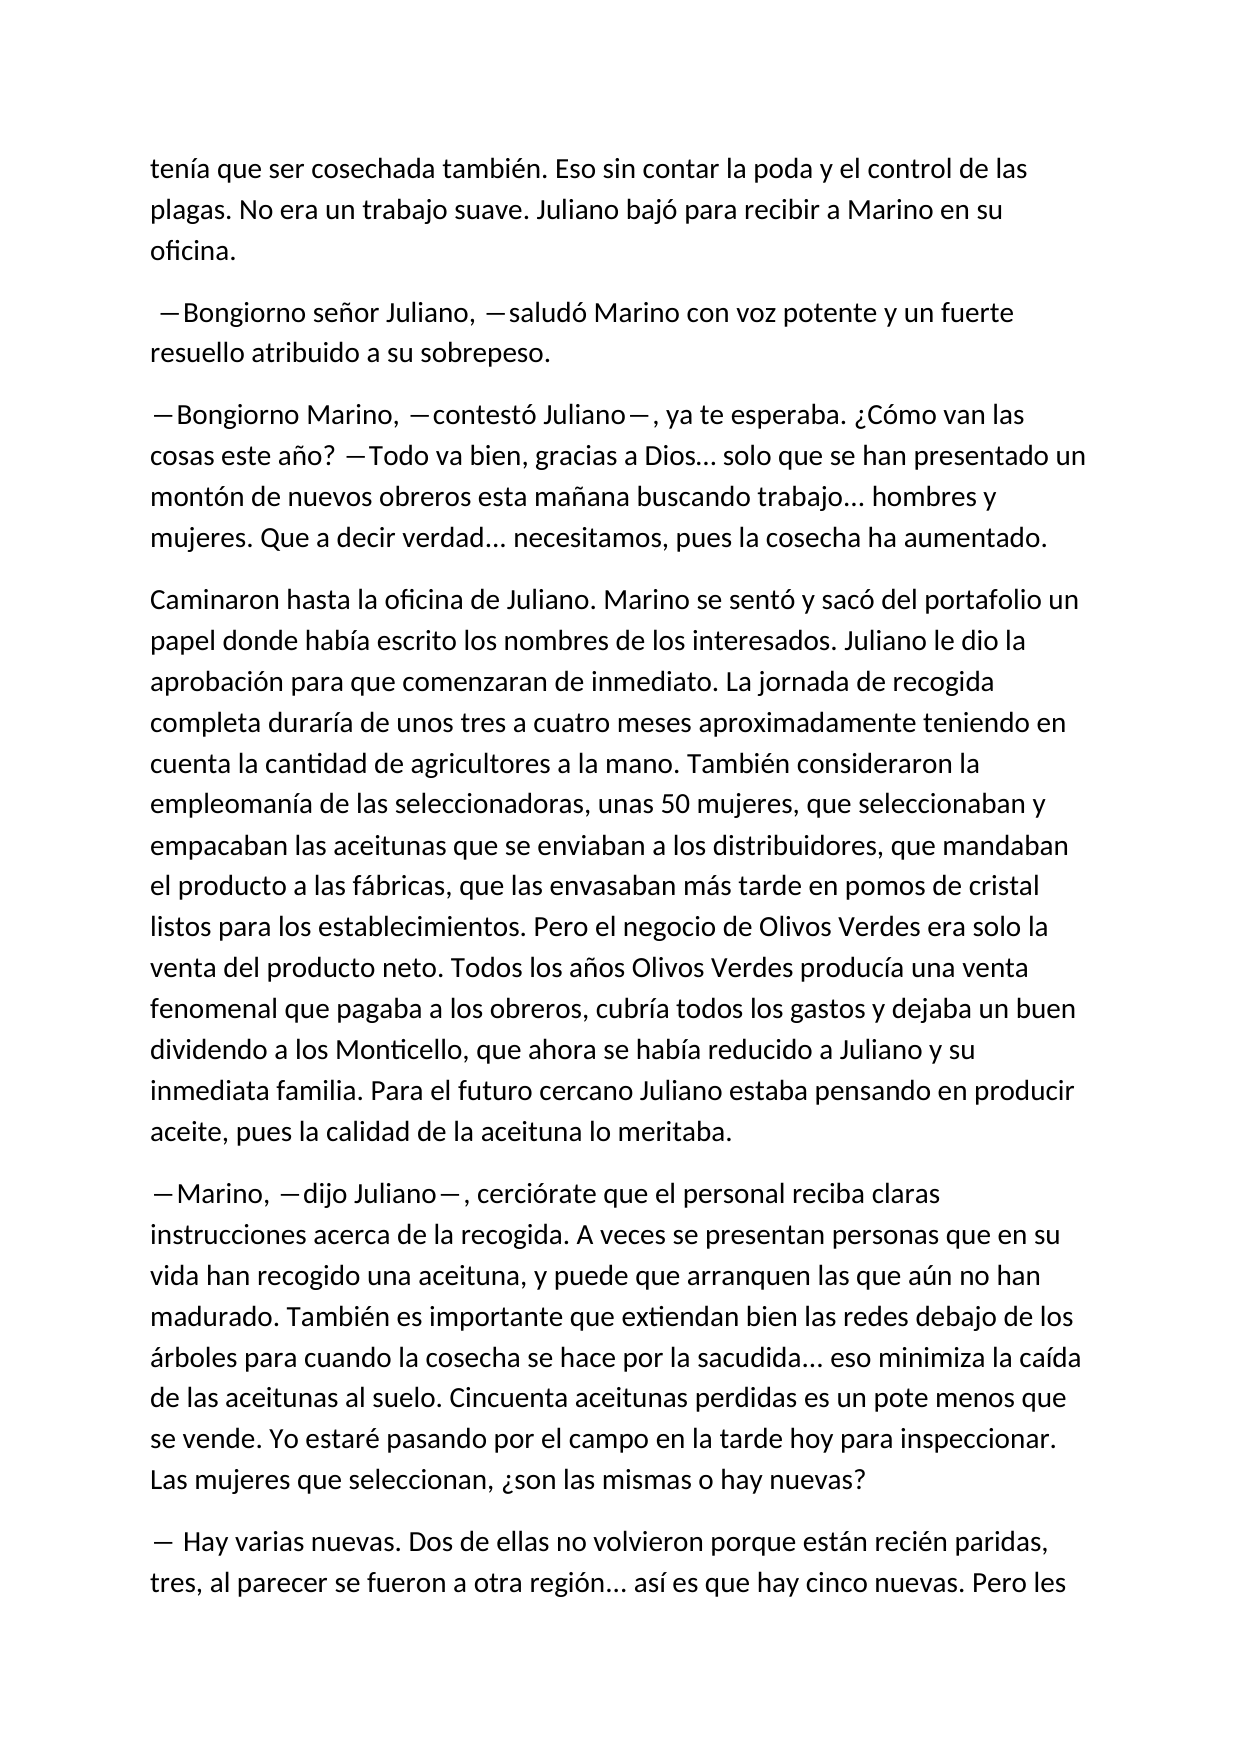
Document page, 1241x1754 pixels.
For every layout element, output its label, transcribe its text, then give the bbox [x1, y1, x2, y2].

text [150, 1523, 1090, 1600]
text Caminaron hasta la oficina de Juliano. Marino se sentó y sacó del portafolio un papel donde había escrito los nombres de los interesados. Juliano le dio la aprobación para que comenzaran de inmediato. La jornada de recogida completa duraría de unos tres a cuatro meses aproximadamente teniendo en cuenta la cantidad de agricultores a la mano. También consideraron la empleomanía de las seleccionadoras, unas 50 mujeres, que seleccionaban y empacaban las aceitunas que se enviaban a los distribuidores, que mandaban el producto a las fábricas, que las envasaban más tarde en pomos de cristal listos para los establecimientos. Pero el negocio de Olivos Verdes era solo la venta del producto neto. Todos los años Olivos Verdes producía una venta fenomenal que pagaba a los obreros, cubría todos los gastos y dejaba un buen dividendo a los Monticello, que ahora se había reducido a Juliano y su inmediata familia. Para el futuro cercano Juliano estaba pensando en producir aceite, pues la calidad de la aceituna lo meritaba. [150, 581, 1090, 1149]
text ―Marino, ―dijo Juliano―, cerciórate que el personal reciba claras instrucciones acerca de la recogida. A veces se presentan personas que en su vida han recogido una aceituna, y puede que arranquen las que aún no han madurado. También es importante que extiendan bien las redes debajo de los árboles para cuando la cosecha se hace por la sacudida... eso minimiza la caída de las aceitunas al suelo. Cincuenta aceitunas perdidas es un pote menos que se vende. Yo estaré pasando por el campo en la tarde hoy para inspeccionar. Las mujeres que seleccionan, ¿son las mismas o hay nuevas? [150, 1175, 1090, 1497]
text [150, 150, 1090, 267]
text ―Bongiorno señor Juliano, ―saludó Marino con voz potente y un fuerte resuello atribuido a su sobrepeso. [150, 294, 1090, 370]
text ―Bongiorno Marino, ―contestó Juliano―, ya te esperaba. ¿Cómo van las cosas este año? ―Todo va bien, gracias a Dios… solo que se han presentado un montón de nuevos obreros esta mañana buscando trabajo... hombres y mujeres. Que a decir verdad... necesitamos, pues la cosecha ha aumentado. [150, 396, 1090, 555]
